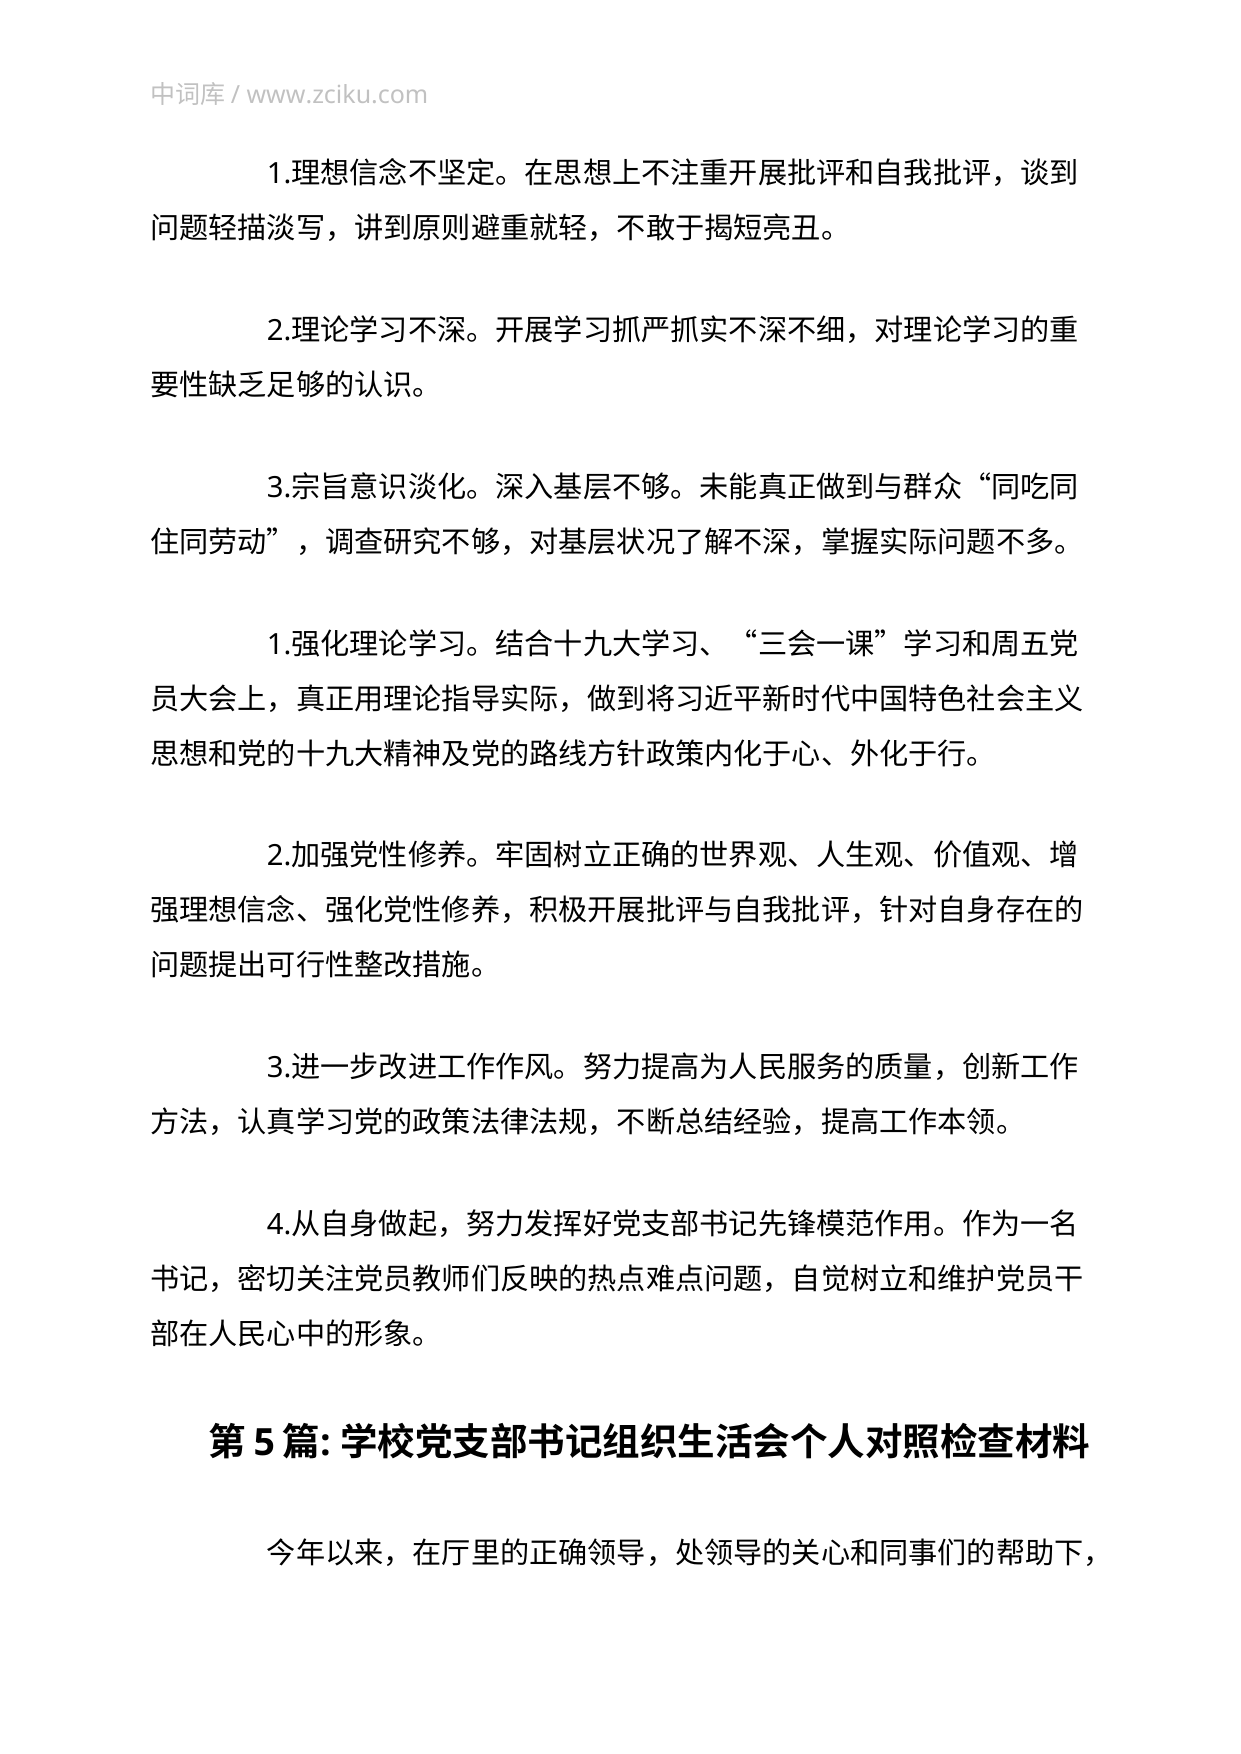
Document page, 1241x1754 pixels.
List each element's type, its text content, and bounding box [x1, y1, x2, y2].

text 第5篇: 学校党支部书记组织生活会个人对照检查材料 [150, 1412, 1090, 1467]
text 4.从自身做起，努力发挥好党支部书记先锋模范作用。作为一名书记，密切关注党员教师们反映的热点难点问题，自觉树立和维护党员干部在人民心中的形象。 [150, 1200, 1090, 1353]
text 3.宗旨意识淡化。深入基层不够。未能真正做到与群众“同吃同住同劳动”，调查研究不够，对基层状况了解不深，掌握实际问题不多。 [150, 463, 1090, 561]
text 3.进一步改进工作作风。努力提高为人民服务的质量，创新工作方法，认真学习党的政策法律法规，不断总结经验，提高工作本领。 [150, 1044, 1090, 1141]
text 2.理论学习不深。开展学习抓严抓实不深不细，对理论学习的重要性缺乏足够的认识。 [150, 307, 1090, 404]
text 1.强化理论学习。结合十九大学习、“三会一课”学习和周五党员大会上，真正用理论指导实际，做到将习近平新时代中国特色社会主义思想和党的十九大精神及党的路线方针政策内化于心、外化于行。 [150, 620, 1090, 772]
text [150, 1530, 1090, 1572]
text 1.理想信念不坚定。在思想上不注重开展批评和自我批评，谈到问题轻描淡写，讲到原则避重就轻，不敢于揭短亮丑。 [150, 150, 1090, 247]
text 2.加强党性修养。牢固树立正确的世界观、人生观、价值观、增强理想信念、强化党性修养，积极开展批评与自我批评，针对自身存在的问题提出可行性整改措施。 [150, 832, 1090, 984]
